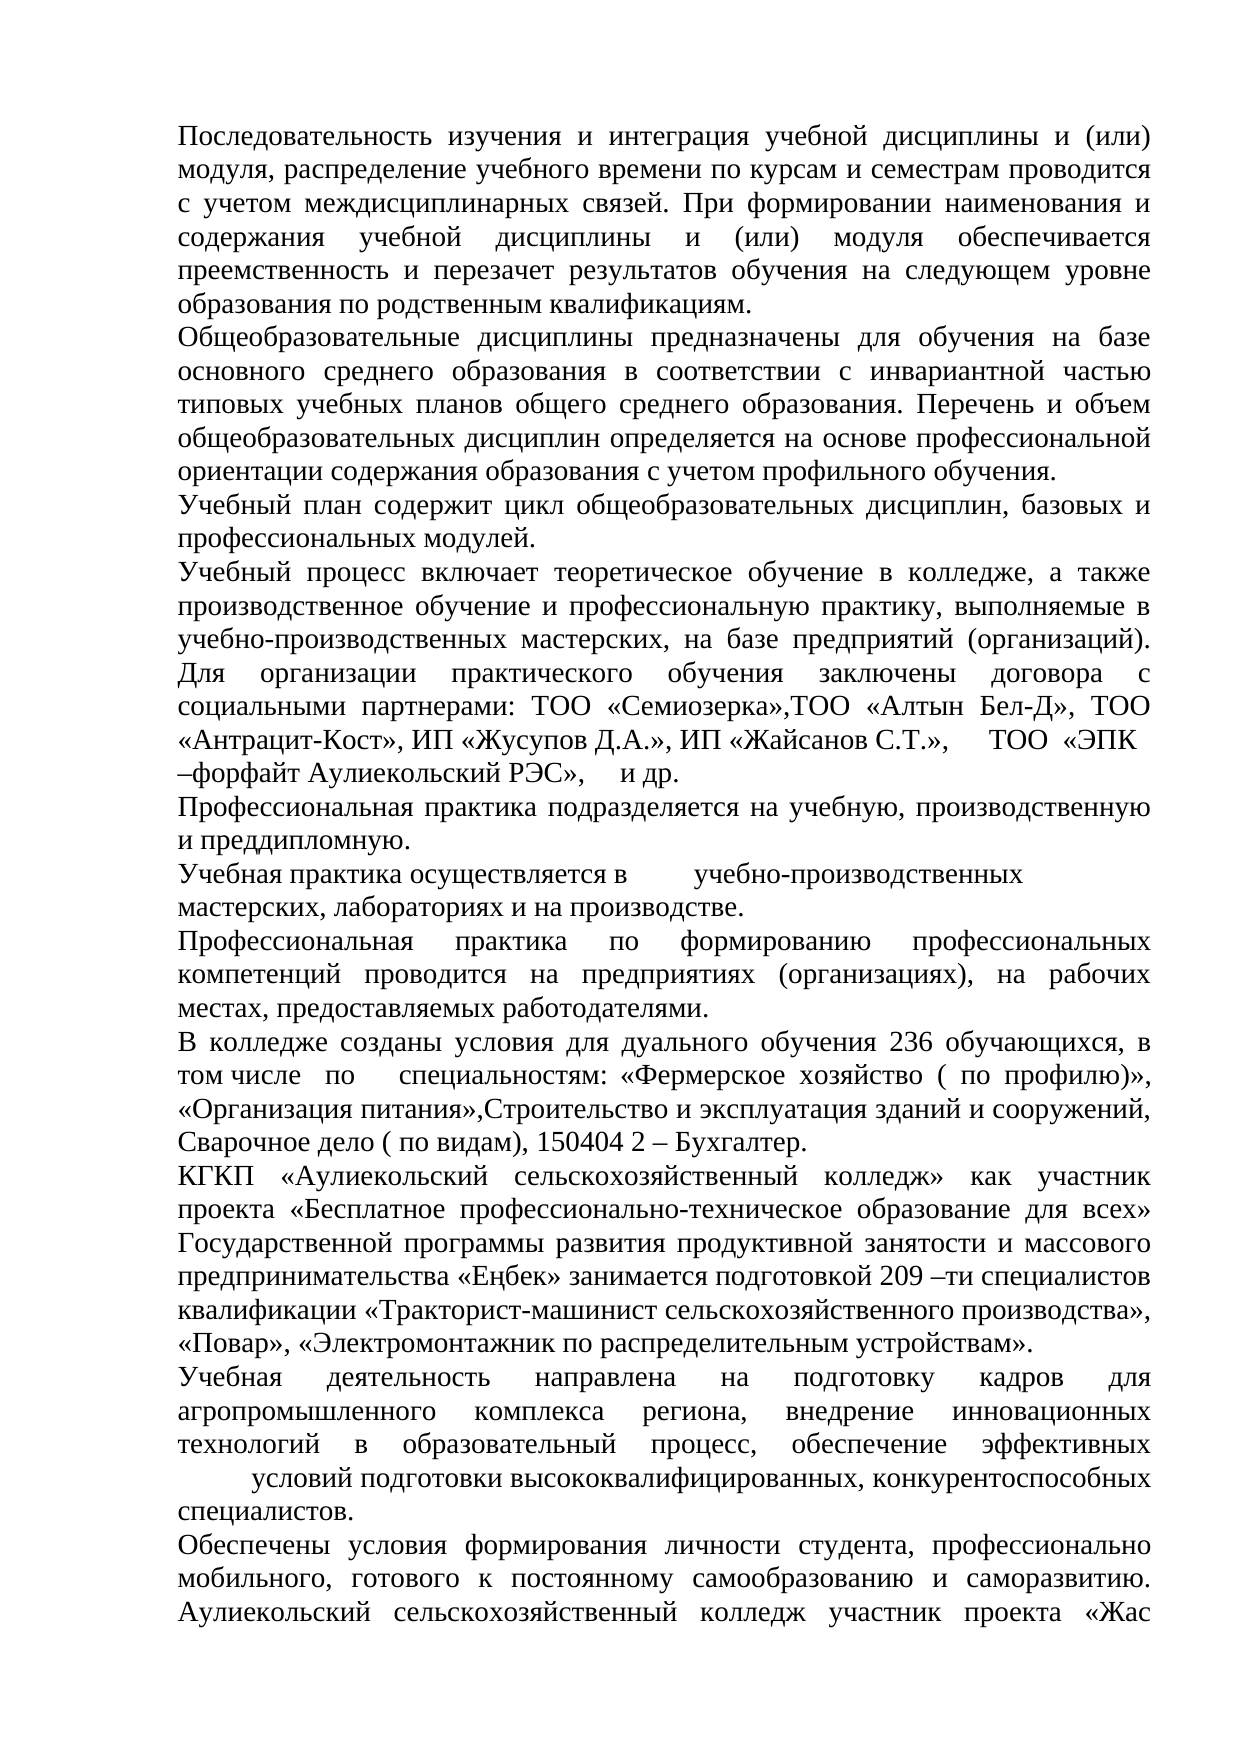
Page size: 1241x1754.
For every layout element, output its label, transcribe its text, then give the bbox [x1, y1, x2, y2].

text В колледже созданы условия для дуального обучения 236 обучающихся, в том числе по специальностям: «Фермерское хозяйство ( по профилю)», «Организация питания»,Строительство и эксплуатация зданий и сооружений, Сварочное дело ( по видам), 150404 2 – Бухгалтер. [177, 1024, 1152, 1158]
text Учебный план содержит цикл общеобразовательных дисциплин, базовых и профессиональных модулей. [177, 487, 1152, 554]
text Учебная практика осуществляется в учебно-производственных мастерских, лабораториях и на производстве. [177, 856, 1152, 923]
text Профессиональная практика подразделяется на учебную, производственную и преддипломную. [177, 789, 1152, 856]
text Общеобразовательные дисциплины предназначены для обучения на базе основного среднего образования в соответствии с инвариантной частью типовых учебных планов общего среднего образования. Перечень и объем общеобразовательных дисциплин определяется на основе профессиональной ориентации содержания образования с учетом профильного обучения. [177, 319, 1152, 487]
text Последовательность изучения и интеграция учебной дисциплины и (или) модуля, распределение учебного времени по курсам и семестрам проводится с учетом междисциплинарных связей. При формировании наименования и содержания учебной дисциплины и (или) модуля обеспечивается преемственность и перезачет результатов обучения на следующем уровне образования по родственным квалификациям. [177, 118, 1152, 319]
text Учебный процесс включает теоретическое обучение в колледже, а также производственное обучение и профессиональную практику, выполняемые в учебно-производственных мастерских, на базе предприятий (организаций). Для организации практического обучения заключены договора с социальными партнерами: ТОО «Семиозерка»,ТОО «Алтын Бел-Д», ТОО «Антрацит-Кост», ИП «Жусупов Д.А.», ИП «Жайсанов С.Т.», ТОО «ЭПК –форфайт Аулиекольский РЭС», и др. [177, 554, 1152, 789]
text Профессиональная практика по формированию профессиональных компетенций проводится на предприятиях (организациях), на рабочих местах, предоставляемых работодателями. [177, 923, 1152, 1024]
text Учебная деятельность направлена на подготовку кадров для агропромышленного комплекса региона, внедрение инновационных технологий в образовательный процесс, обеспечение эффективных условий подготовки высококвалифицированных, конкурентоспособных специалистов. [177, 1359, 1152, 1527]
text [177, 1527, 1152, 1627]
text КГКП «Аулиекольский сельскохозяйственный колледж» как участник проекта «Бесплатное профессионально-техническое образование для всех» Государственной программы развития продуктивной занятости и массового предпринимательства «Еңбек» занимается подготовкой 209 –ти специалистов квалификации «Тракторист-машинист сельскохозяйственного производства», «Повар», «Электромонтажник по распределительным устройствам». [177, 1158, 1152, 1359]
